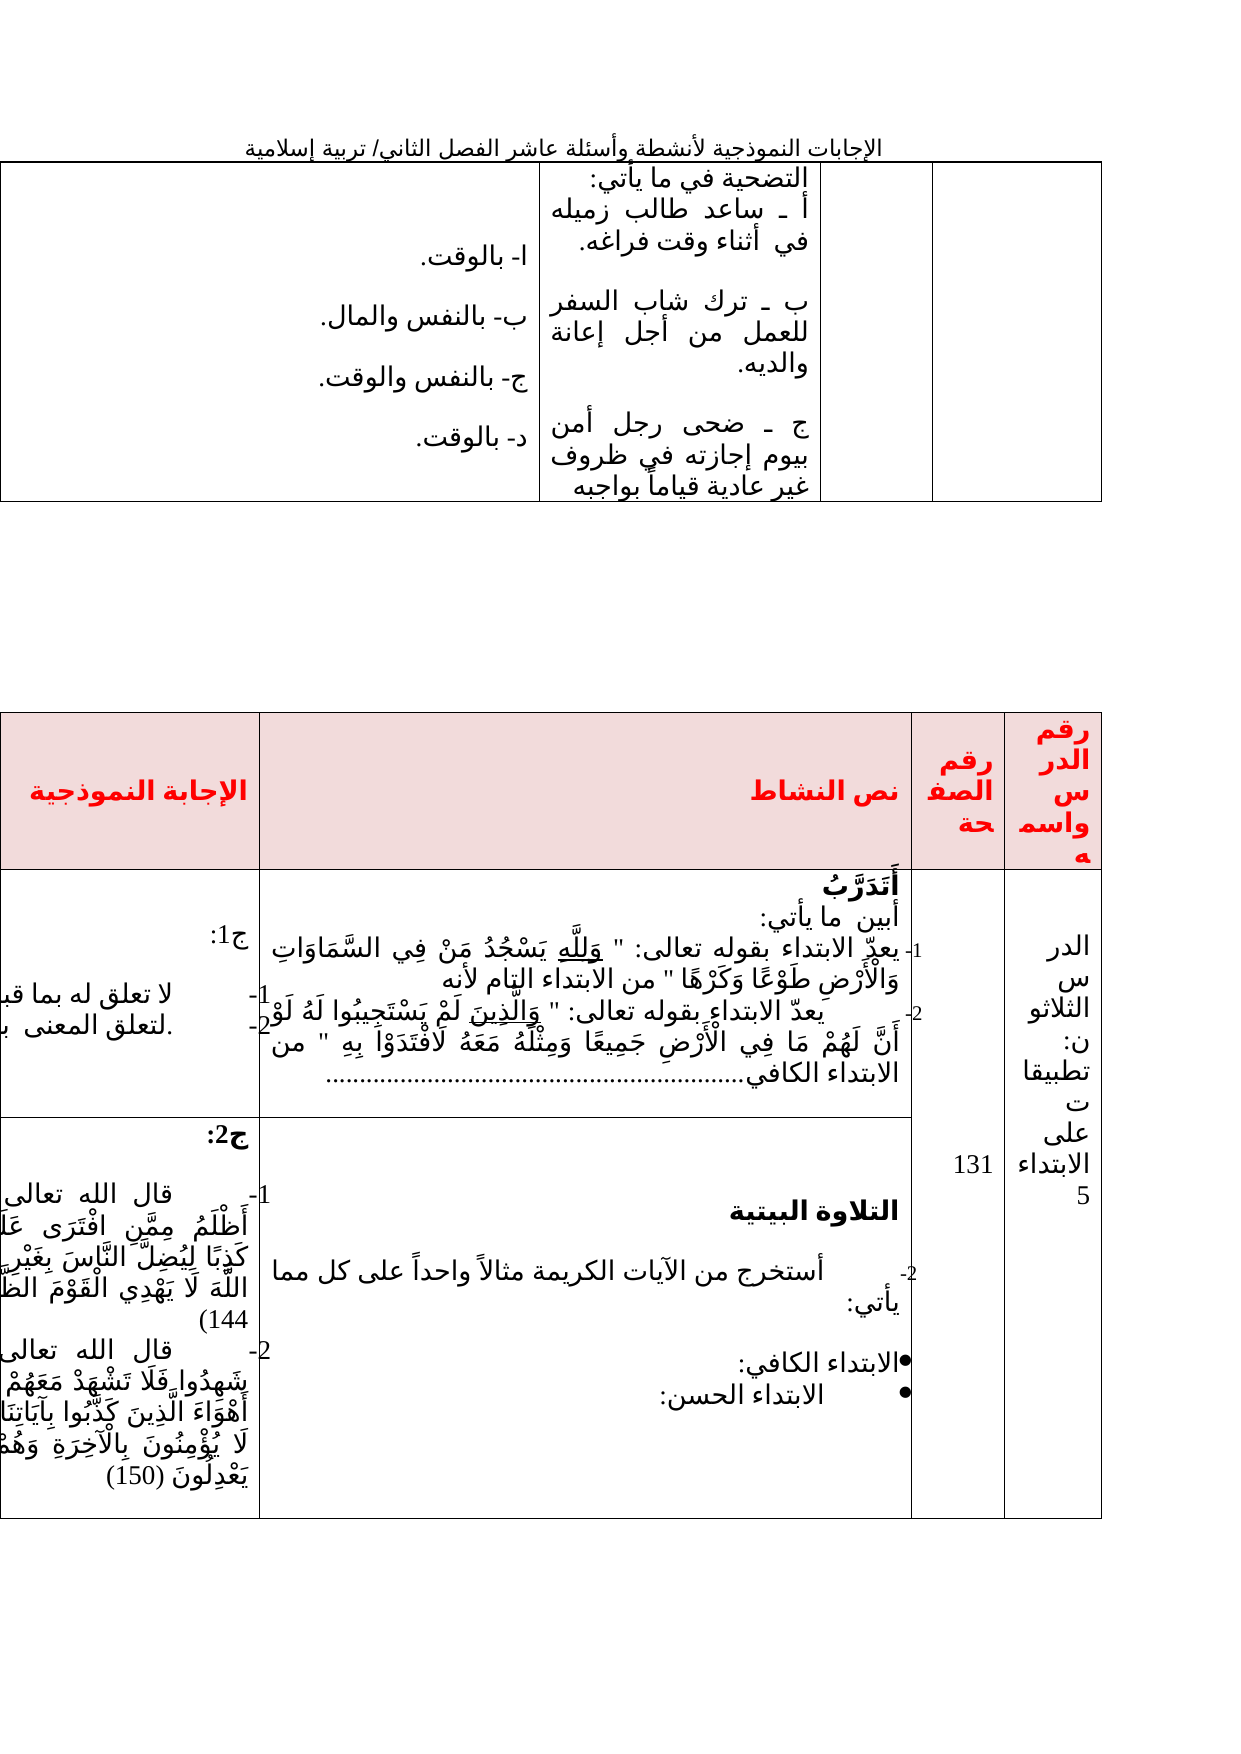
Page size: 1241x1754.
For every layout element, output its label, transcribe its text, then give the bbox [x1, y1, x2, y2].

table_header الإجابة النموذجية [1, 713, 259, 869]
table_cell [1, 163, 539, 501]
table_header رقم الدرس واسمه [1005, 713, 1101, 869]
table_cell الدرس الثلاثون: تطبيقات على الابتداء 5 [1005, 870, 1101, 1518]
table_cell 131 [912, 870, 1004, 1518]
table_header رقم الصفحة [912, 713, 1004, 869]
table_cell ج1: لا تعلق له بما قبله .لتعلق المعنى بما قبله. [1, 870, 259, 1117]
table_cell أَتَدَرَّبُ أبين ما يأتي: يعدّ الابتداء بقوله تعالى: " وَلِلَّهِ يَسْجُدُ مَنْ فِي السَّمَاوَاتِ وَالْأَرْضِ طَوْعًا وَكَرْهًا " من الابتداء التام لأنه يعدّ الابتداء بقوله تعالى: " وَالَّذِينَ لَمْ يَسْتَجِيبُوا لَهُ لَوْ أَنَّ لَهُمْ مَا فِي الْأَرْضِ جَمِيعًا وَمِثْلَهُ مَعَهُ لَافْتَدَوْا بِهِ " من الابتداء الكافي.............................................................. [260, 870, 911, 1117]
table_cell التلاوة البيتية أستخرج من الآيات الكريمة مثالاً واحداً على كل مما يأتي: الابتداء الكافي: الابتداء الحسن: [260, 1118, 911, 1518]
table_cell ج2: قال الله تعالى:" فَمَنْ أَظْلَمُ مِمَّنِ افْتَرَى عَلَى اللَّهِ كَذِبًا لِيُضِلَّ النَّاسَ بِغَيْرِ عِلْمٍ إِنَّ اللَّهَ لَا يَهْدِي الْقَوْمَ الظَّالِمِينَ (144) قال الله تعالى:" فَإِنْ شَهِدُوا فَلَا تَشْهَدْ مَعَهُمْ وَلَا تَتَّبِعْ أَهْوَاءَ الَّذِينَ كَذَّبُوا بِآيَاتِنَا وَالَّذِينَ لَا يُؤْمِنُونَ بِالْآخِرَةِ وَهُمْ بِرَبِّهِمْ يَعْدِلُونَ (150) [1, 1118, 259, 1518]
table_header نص النشاط [260, 713, 911, 869]
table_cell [540, 163, 820, 501]
